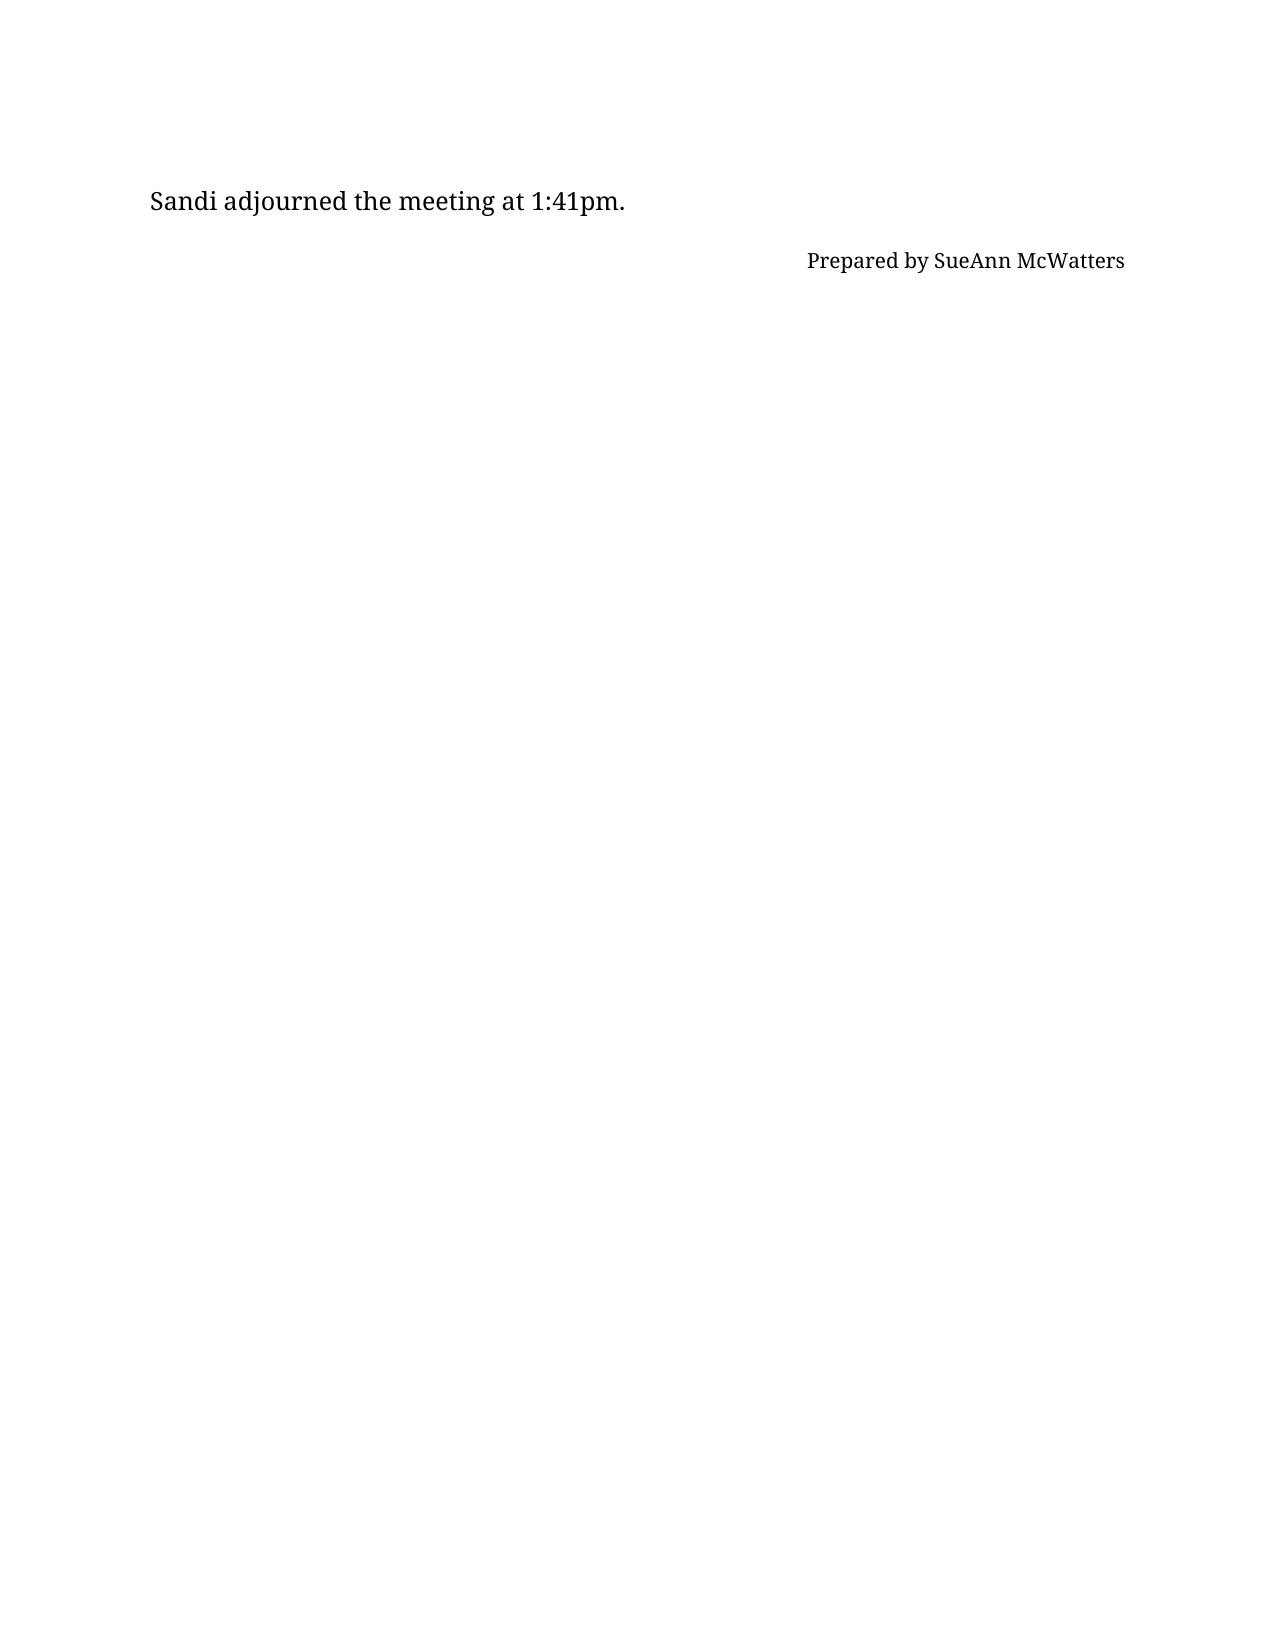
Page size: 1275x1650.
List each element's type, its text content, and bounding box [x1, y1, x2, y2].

text Sandi adjourned the meeting at 1:41pm. [150, 184, 1125, 218]
text Prepared by SueAnn McWatters [150, 247, 1125, 275]
